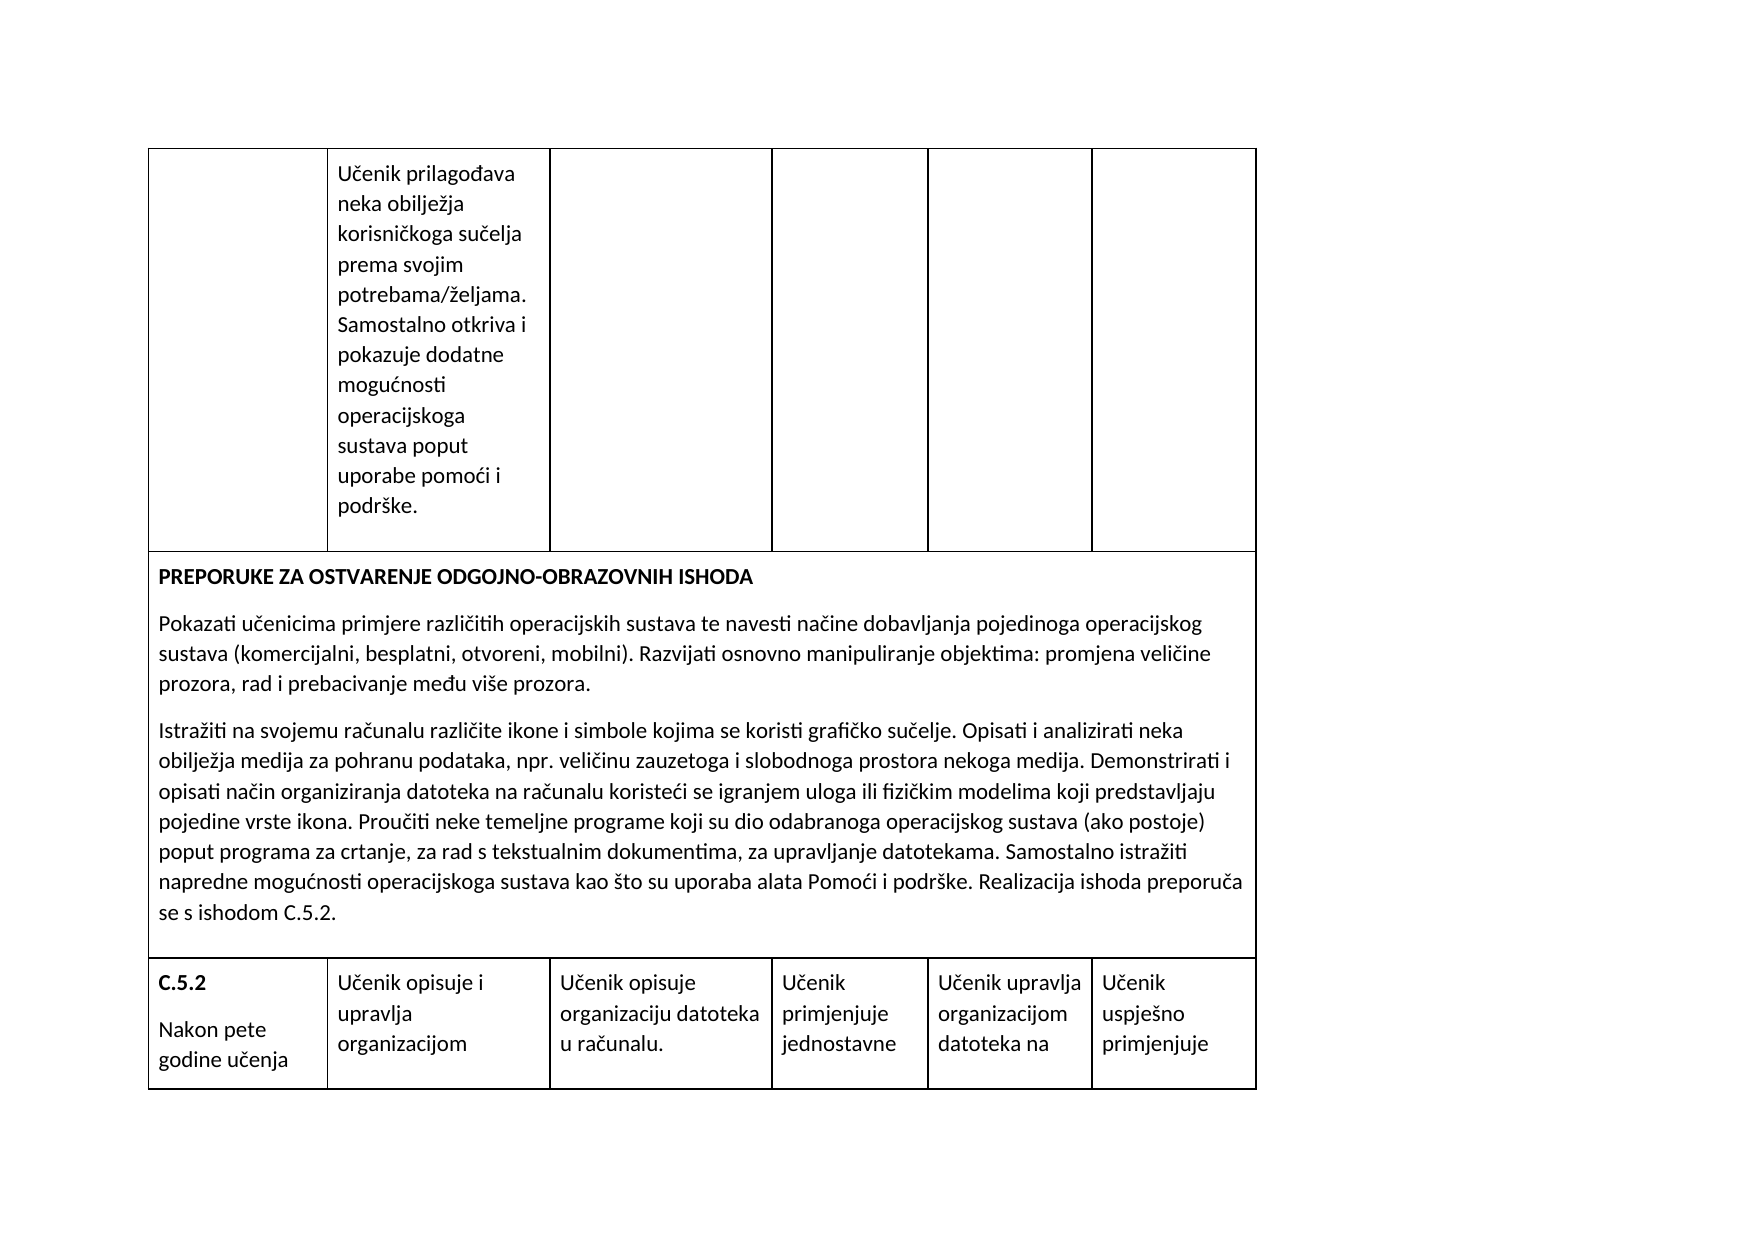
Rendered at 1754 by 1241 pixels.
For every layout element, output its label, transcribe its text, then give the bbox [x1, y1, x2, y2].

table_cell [773, 959, 927, 1088]
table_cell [149, 149, 327, 551]
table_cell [328, 959, 549, 1088]
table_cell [149, 959, 327, 1088]
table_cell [773, 149, 927, 551]
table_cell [1093, 959, 1255, 1088]
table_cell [929, 149, 1091, 551]
table_cell PREPORUKE ZA OSTVARENJE ODGOJNO-OBRAZOVNIH ISHODA Pokazati učenicima primjere različitih operacijskih sustava te navesti načine dobavljanja pojedinoga operacijskog sustava (komercijalni, besplatni, otvoreni, mobilni). Razvijati osnovno manipuliranje objektima: promjena veličine prozora, rad i prebacivanje među više prozora. Istražiti na svojemu računalu različite ikone i simbole kojima se koristi grafičko sučelje. Opisati i analizirati neka obilježja medija za pohranu podataka, npr. veličinu zauzetoga i slobodnoga prostora nekoga medija. Demonstrirati i opisati način organiziranja datoteka na računalu koristeći se igranjem uloga ili fizičkim modelima koji predstavljaju pojedine vrste ikona. Proučiti neke temeljne programe koji su dio odabranoga operacijskog sustava (ako postoje) poput programa za crtanje, za rad s tekstualnim dokumentima, za upravljanje datotekama. Samostalno istražiti napredne mogućnosti operacijskoga sustava kao što su uporaba alata Pomoći i podrške. Realizacija ishoda preporuča se s ishodom C.5.2. [149, 552, 1255, 957]
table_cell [1093, 149, 1255, 551]
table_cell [551, 959, 771, 1088]
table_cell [551, 149, 771, 551]
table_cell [328, 149, 549, 551]
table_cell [929, 959, 1091, 1088]
